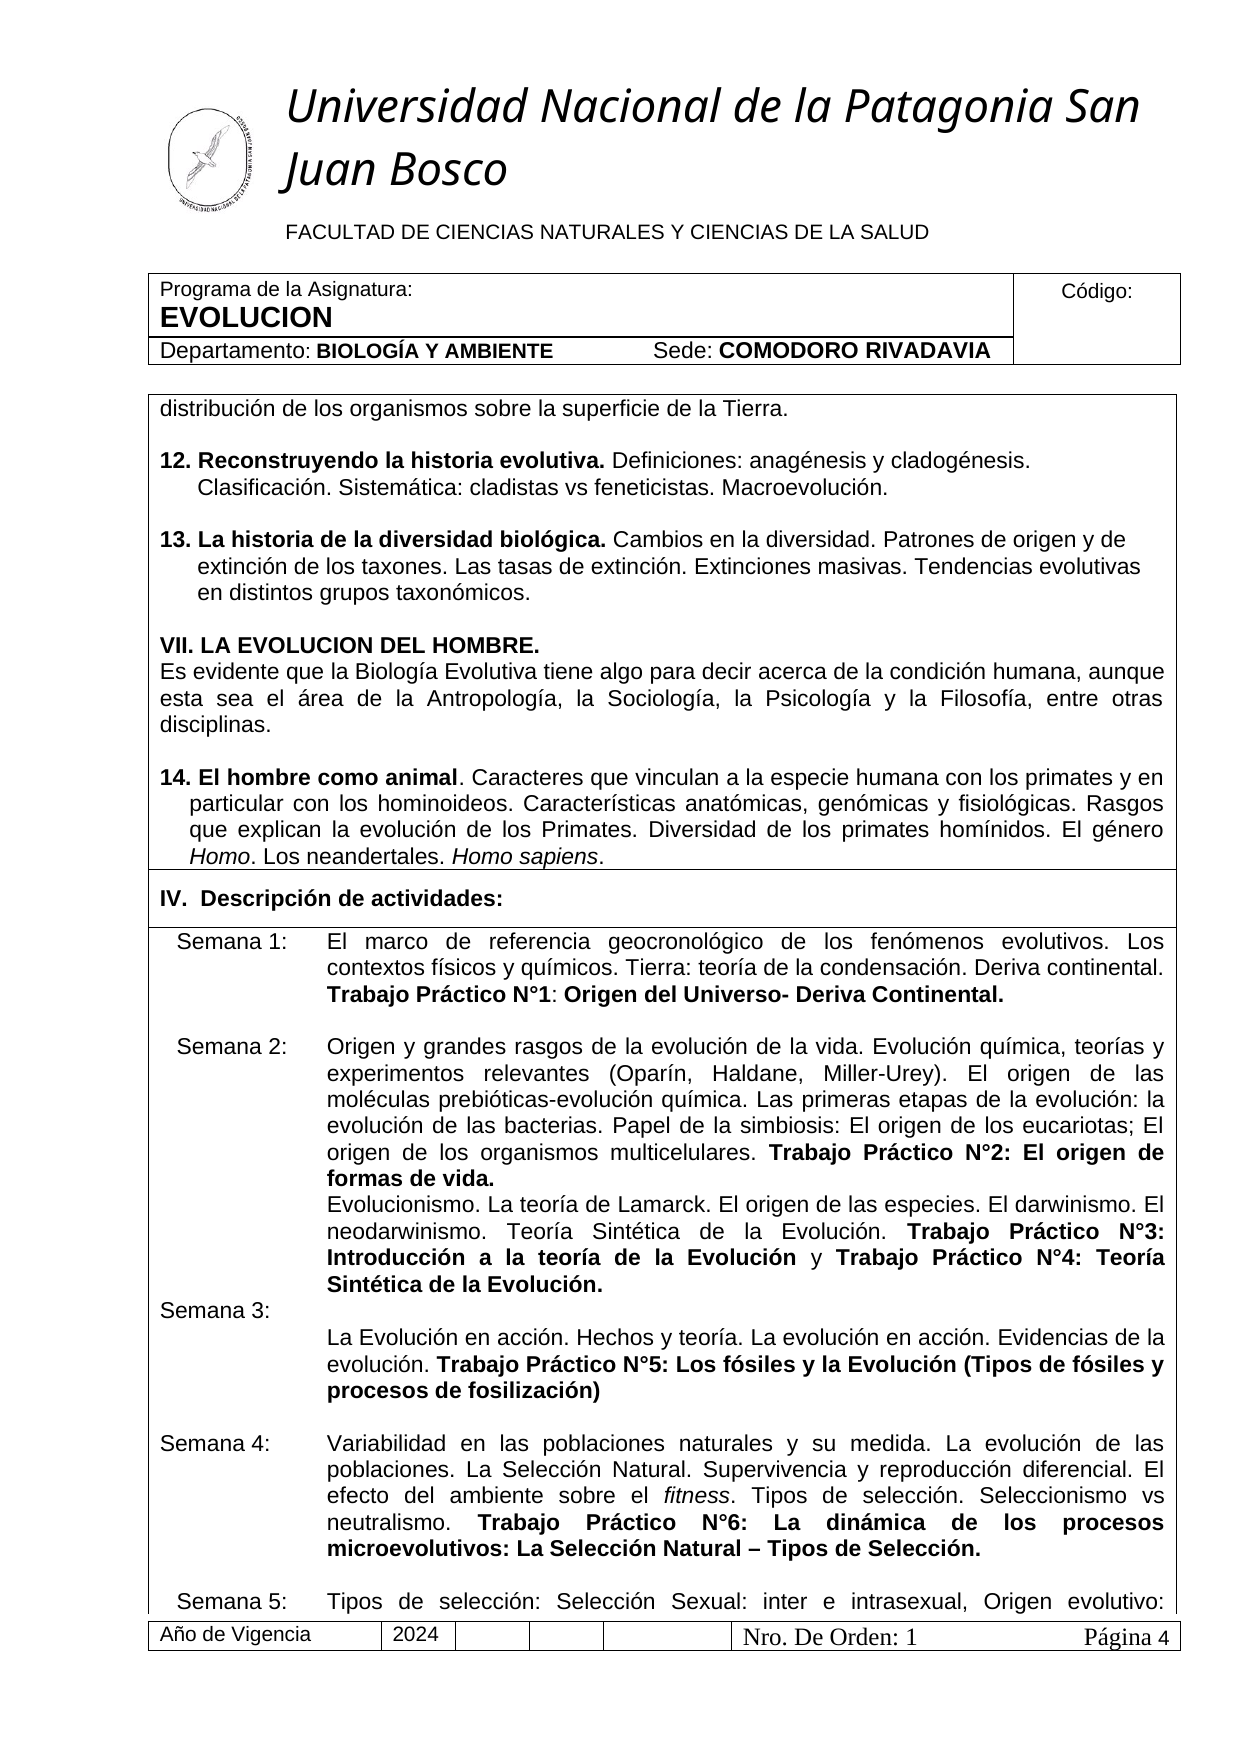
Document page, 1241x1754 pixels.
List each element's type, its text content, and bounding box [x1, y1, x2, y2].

table_cell Semana 2: [149, 1033, 315, 1191]
table_cell IV. Descripción de actividades: [149, 870, 1176, 927]
table_cell Variabilidad en las poblaciones naturales y su medida. La evolución de las poblaciones. La Selección Natural. Supervivencia y reproducción diferencial. El efecto del ambiente sobre el fitness. Tipos de selección. Seleccionismo vs neutralismo. Trabajo Práctico N°6: La dinámica de los procesos microevolutivos: La Selección Natural – Tipos de Selección. [315, 1430, 1176, 1588]
picture [163, 99, 258, 219]
table_cell Semana 4: [149, 1430, 315, 1588]
table_cell Semana 1: [149, 928, 315, 1033]
table_cell Origen y grandes rasgos de la evolución de la vida. Evolución química, teorías y experimentos relevantes (Oparín, Haldane, Miller-Urey). El origen de las moléculas prebióticas-evolución química. Las primeras etapas de la evolución: la evolución de las bacterias. Papel de la simbiosis: El origen de los eucariotas; El origen de los organismos multicelulares. Trabajo Práctico N°2: El origen de formas de vida. [315, 1033, 1176, 1191]
table_cell Semana 5: [149, 1588, 315, 1614]
table_cell Semana 3: [149, 1191, 315, 1430]
table_cell La Evolución en acción. Hechos y teoría. La evolución en acción. Evidencias de la evolución. Trabajo Práctico N°5: Los fósiles y la Evolución (Tipos de fósiles y procesos de fosilización) [315, 1323, 1176, 1430]
table_cell El marco de referencia geocronológico de los fenómenos evolutivos. Los contextos físicos y químicos. Tierra: teoría de la condensación. Deriva continental. Trabajo Práctico N°1: Origen del Universo- Deriva Continental. [315, 928, 1176, 1033]
table_cell Evolucionismo. La teoría de Lamarck. El origen de las especies. El darwinismo. El neodarwinismo. Teoría Sintética de la Evolución. Trabajo Práctico N°3: Introducción a la teoría de la Evolución y Trabajo Práctico N°4: Teoría Sintética de la Evolución. [315, 1191, 1176, 1323]
